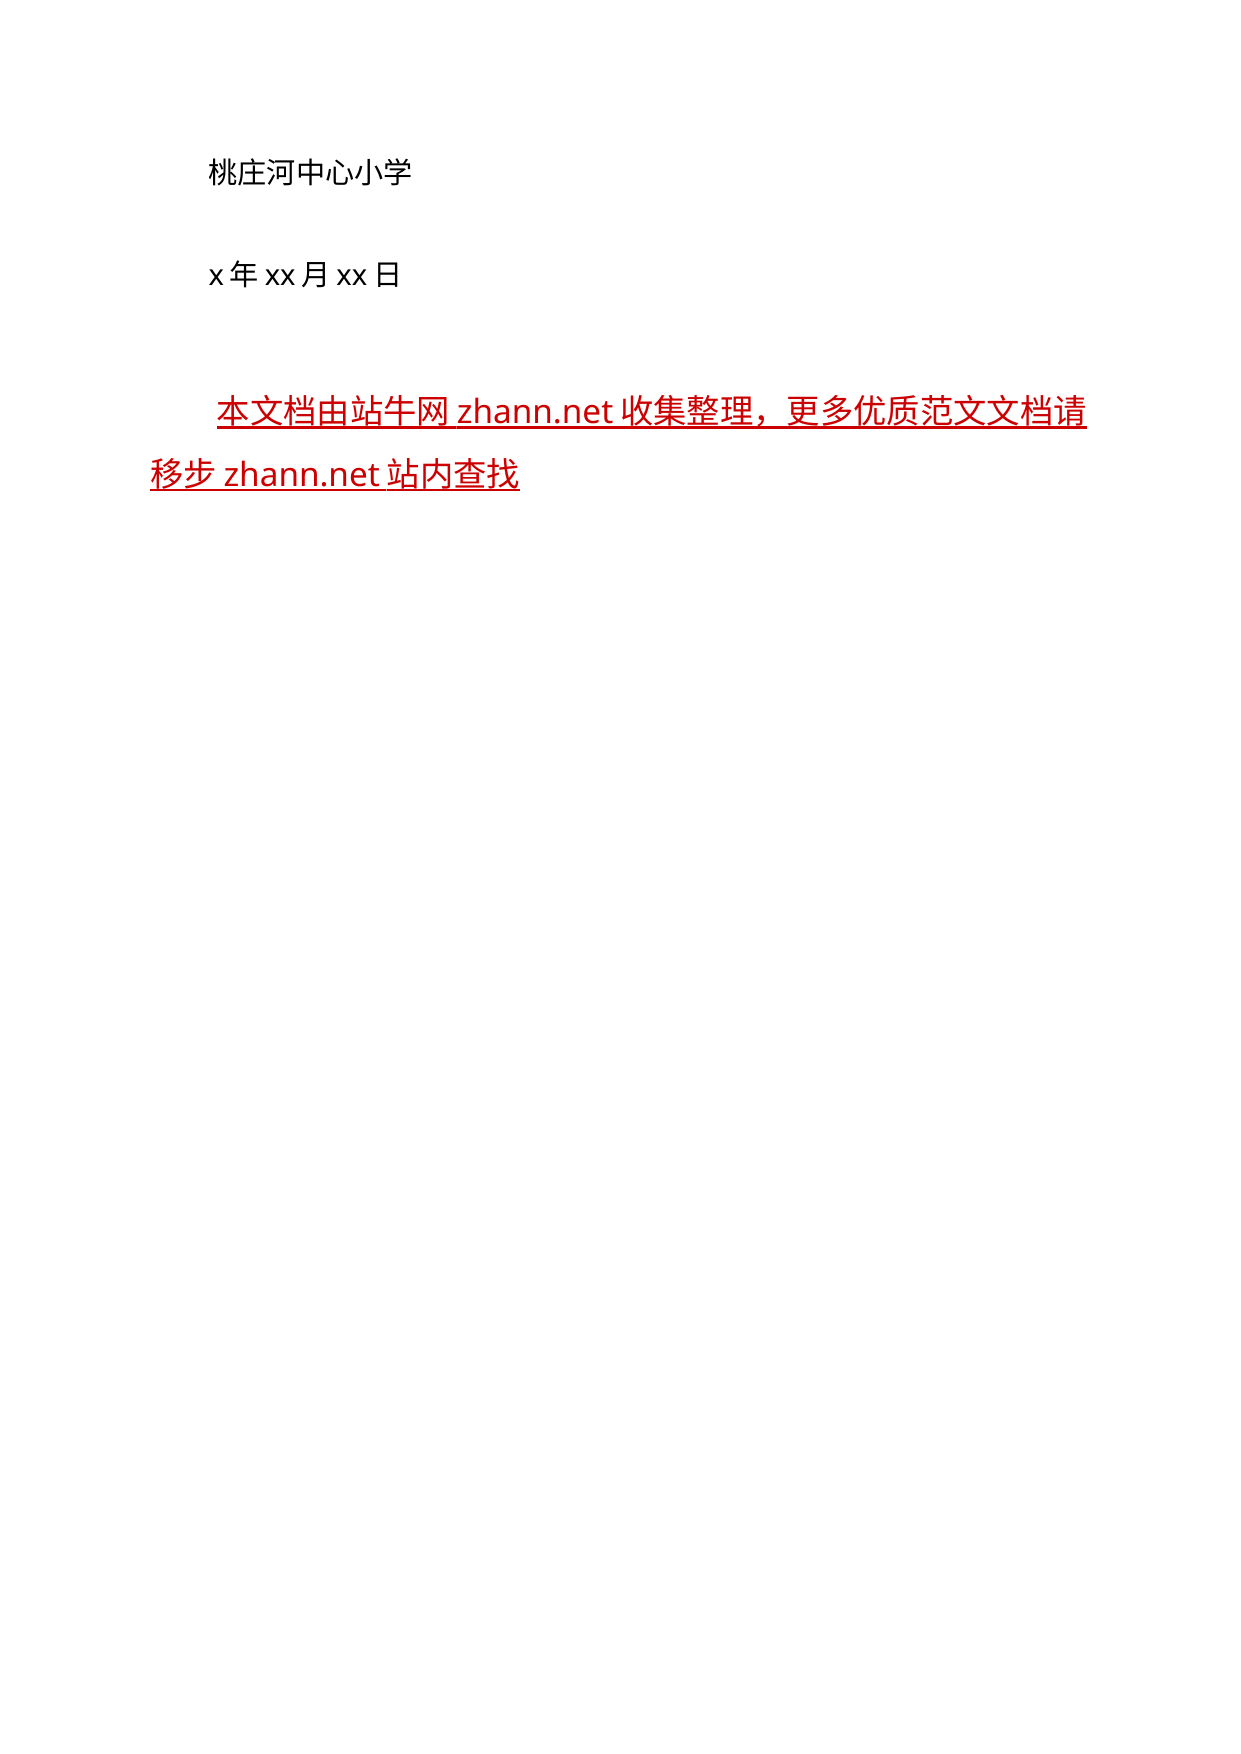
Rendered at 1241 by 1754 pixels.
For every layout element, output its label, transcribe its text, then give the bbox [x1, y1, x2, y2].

text 本文档由站牛网zhann.net收集整理，更多优质范文文档请移步zhann.net站内查找 [150, 385, 1090, 496]
text x年xx月xx日 [150, 252, 1090, 294]
text 桃庄河中心小学 [150, 150, 1090, 192]
